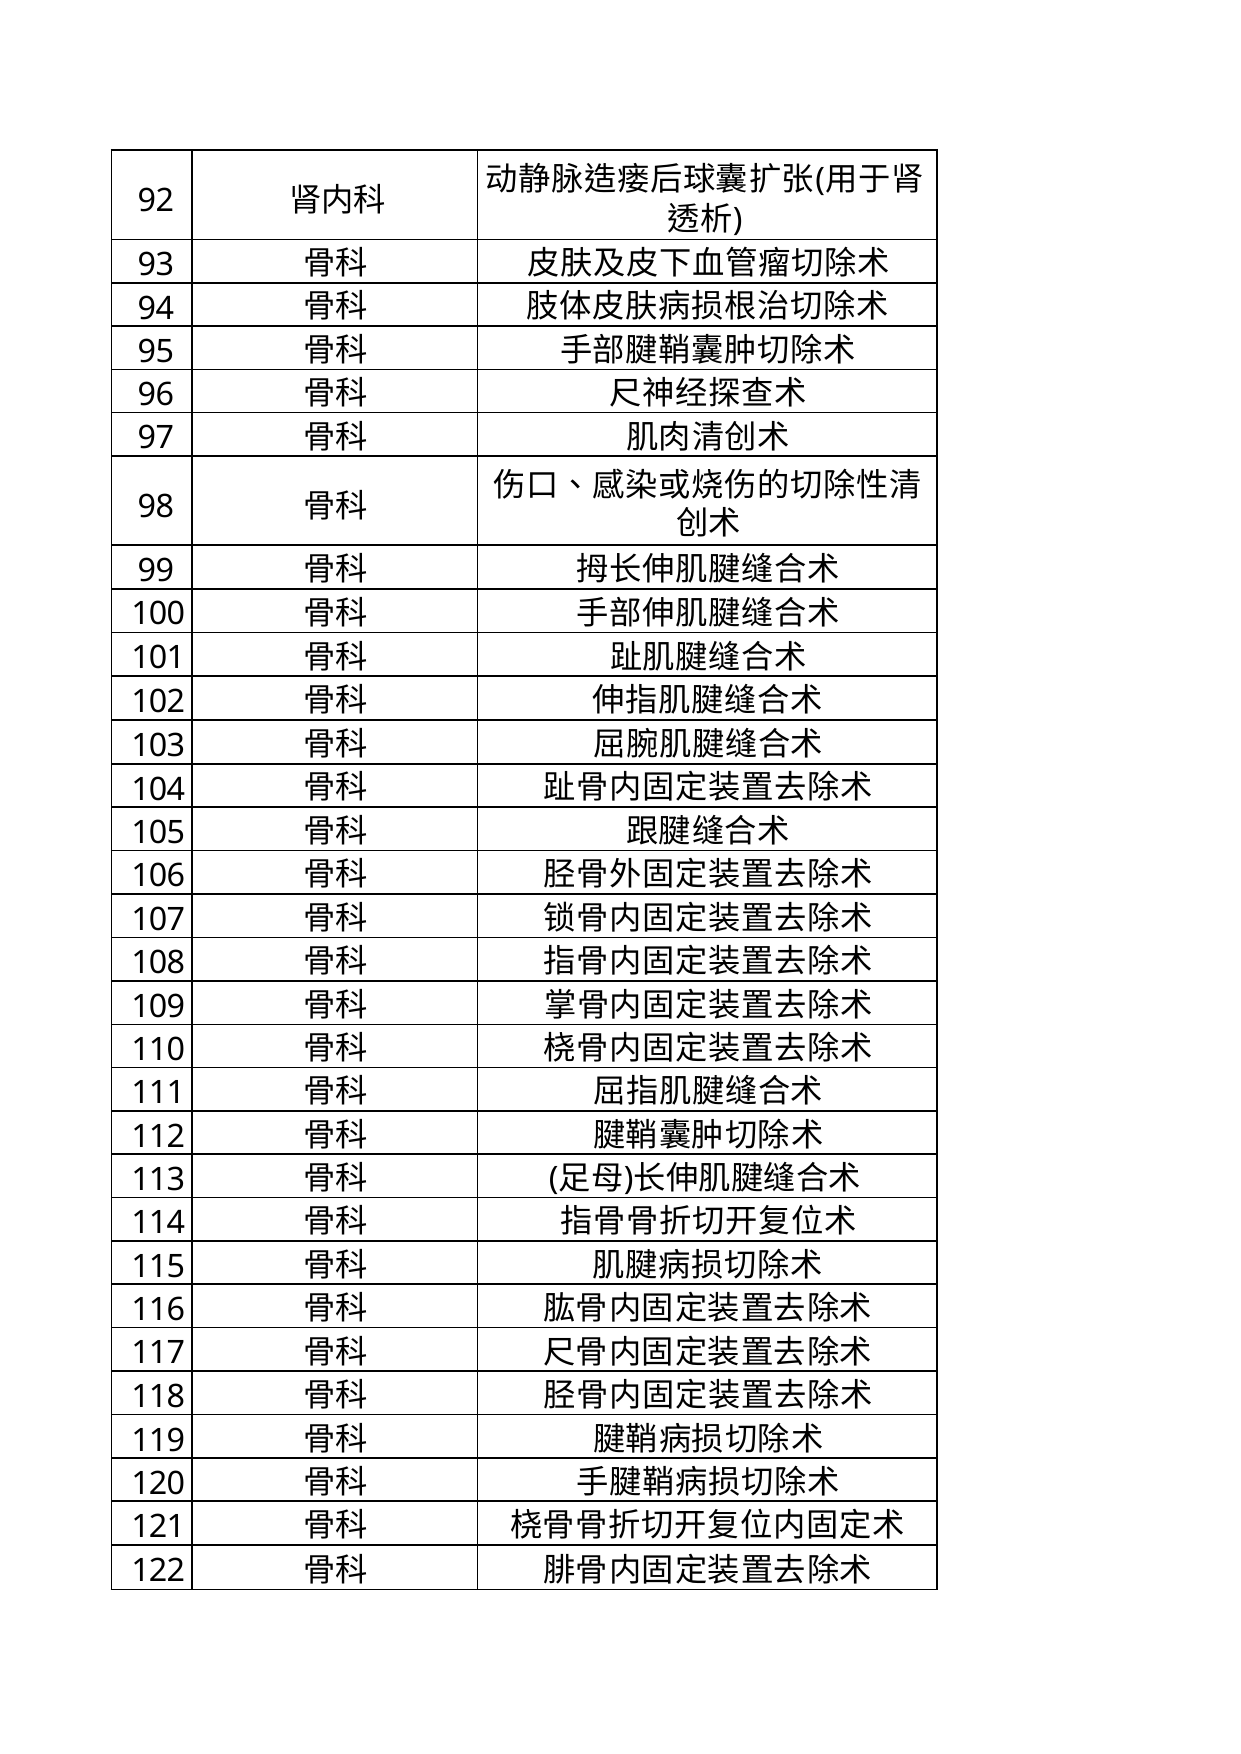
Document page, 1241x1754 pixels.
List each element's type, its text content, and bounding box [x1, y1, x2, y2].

table_cell 手部腱鞘囊肿切除术 [478, 327, 936, 368]
table_cell 屈腕肌腱缝合术 [478, 721, 936, 763]
table_cell 胫骨外固定装置去除术 [478, 851, 936, 893]
table_cell 骨科 [193, 240, 477, 282]
table_cell 121 [112, 1502, 191, 1544]
table_cell 106 [112, 851, 191, 893]
table_cell 120 [112, 1459, 191, 1500]
table_cell 手部伸肌腱缝合术 [478, 590, 936, 632]
table_cell 骨科 [193, 633, 477, 675]
table_cell 99 [112, 546, 191, 588]
table_cell 115 [112, 1242, 191, 1283]
table_cell 骨科 [193, 457, 477, 544]
table_cell 118 [112, 1372, 191, 1413]
table_cell 胫骨内固定装置去除术 [478, 1372, 936, 1413]
table_cell 尺骨内固定装置去除术 [478, 1328, 936, 1370]
table_cell 手腱鞘病损切除术 [478, 1459, 936, 1500]
table_cell 119 [112, 1415, 191, 1457]
table_cell 109 [112, 982, 191, 1023]
table_cell 桡骨内固定装置去除术 [478, 1025, 936, 1067]
table_cell 屈指肌腱缝合术 [478, 1068, 936, 1110]
table_cell 趾骨内固定装置去除术 [478, 765, 936, 806]
table_cell 骨科 [193, 1155, 477, 1197]
table_cell 骨科 [193, 1415, 477, 1457]
table_cell 腱鞘囊肿切除术 [478, 1112, 936, 1153]
table_header 肾内科 [193, 151, 477, 238]
table_cell 101 [112, 633, 191, 675]
table_cell 骨科 [193, 413, 477, 455]
table_cell 腱鞘病损切除术 [478, 1415, 936, 1457]
table_cell 103 [112, 721, 191, 763]
table_cell 104 [112, 765, 191, 806]
table_cell 骨科 [193, 590, 477, 632]
table_cell 伸指肌腱缝合术 [478, 677, 936, 719]
table_cell 骨科 [193, 284, 477, 325]
table_cell 伤口、感染或烧伤的切除性清 创术 [478, 457, 936, 544]
table_cell 指骨骨折切开复位术 [478, 1198, 936, 1240]
table_cell 105 [112, 808, 191, 849]
table_cell 骨科 [193, 1459, 477, 1500]
table_cell 骨科 [193, 327, 477, 368]
table_cell 骨科 [193, 765, 477, 806]
table_cell 掌骨内固定装置去除术 [478, 982, 936, 1023]
table_cell 骨科 [193, 938, 477, 980]
table_cell 肢体皮肤病损根治切除术 [478, 284, 936, 325]
table_header 动静脉造瘘后球囊扩张(用于肾 透析) [478, 151, 936, 238]
table_cell 跟腱缝合术 [478, 808, 936, 849]
table_cell 拇长伸肌腱缝合术 [478, 546, 936, 588]
table_cell 骨科 [193, 721, 477, 763]
table_cell 94 [112, 284, 191, 325]
table_cell 趾肌腱缝合术 [478, 633, 936, 675]
table_cell 100 [112, 590, 191, 632]
table_cell 骨科 [193, 546, 477, 588]
table_cell 102 [112, 677, 191, 719]
table_cell 111 [112, 1068, 191, 1110]
table_cell 骨科 [193, 982, 477, 1023]
table_cell 肌肉清创术 [478, 413, 936, 455]
table_cell 107 [112, 895, 191, 936]
table_cell 皮肤及皮下血管瘤切除术 [478, 240, 936, 282]
table_cell 95 [112, 327, 191, 368]
table_cell 117 [112, 1328, 191, 1370]
table_cell 骨科 [193, 1112, 477, 1153]
table_cell 116 [112, 1285, 191, 1327]
table_cell 骨科 [193, 1242, 477, 1283]
table_cell 指骨内固定装置去除术 [478, 938, 936, 980]
table_cell 122 [112, 1546, 191, 1589]
table_cell 骨科 [193, 677, 477, 719]
table_cell 113 [112, 1155, 191, 1197]
table_cell 腓骨内固定装置去除术 [478, 1546, 936, 1589]
table_cell 骨科 [193, 1025, 477, 1067]
table_cell 骨科 [193, 1546, 477, 1589]
table_cell 桡骨骨折切开复位内固定术 [478, 1502, 936, 1544]
table_cell 骨科 [193, 851, 477, 893]
table_cell 肱骨内固定装置去除术 [478, 1285, 936, 1327]
table_cell 98 [112, 457, 191, 544]
table_cell 112 [112, 1112, 191, 1153]
table_cell 尺神经探查术 [478, 370, 936, 412]
table_cell 96 [112, 370, 191, 412]
table_cell 110 [112, 1025, 191, 1067]
table_cell 骨科 [193, 370, 477, 412]
table_cell 锁骨内固定装置去除术 [478, 895, 936, 936]
table_cell 骨科 [193, 808, 477, 849]
table_cell 114 [112, 1198, 191, 1240]
table_cell 108 [112, 938, 191, 980]
table_cell (足母)长伸肌腱缝合术 [478, 1155, 936, 1197]
table_cell 骨科 [193, 1502, 477, 1544]
table_header 92 [112, 151, 191, 238]
table_cell 骨科 [193, 1198, 477, 1240]
table_cell 骨科 [193, 895, 477, 936]
table_cell 97 [112, 413, 191, 455]
table_cell 骨科 [193, 1285, 477, 1327]
table_cell 骨科 [193, 1068, 477, 1110]
table_cell 肌腱病损切除术 [478, 1242, 936, 1283]
table_cell 93 [112, 240, 191, 282]
table_cell 骨科 [193, 1372, 477, 1413]
table_cell 骨科 [193, 1328, 477, 1370]
